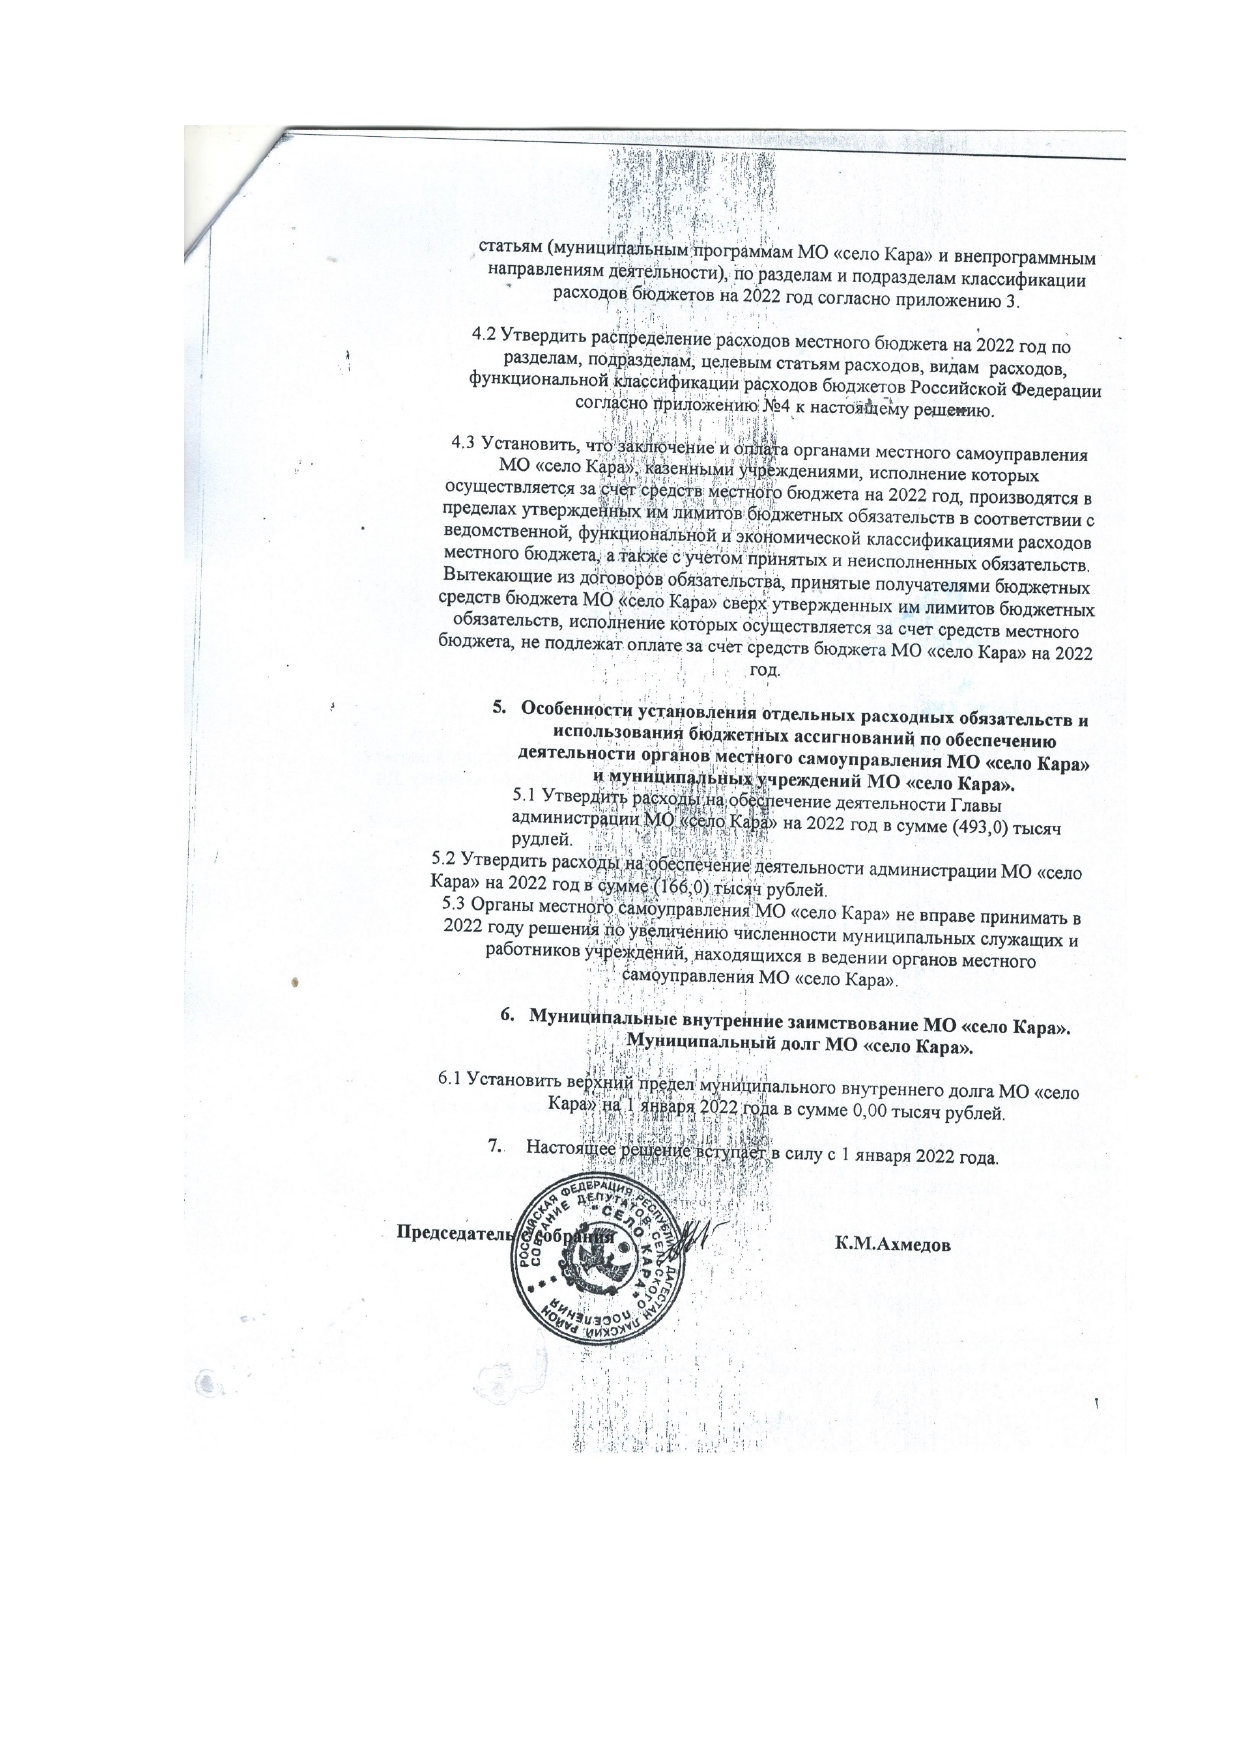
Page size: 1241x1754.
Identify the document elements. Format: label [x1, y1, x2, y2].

picture [177, 118, 1151, 1459]
